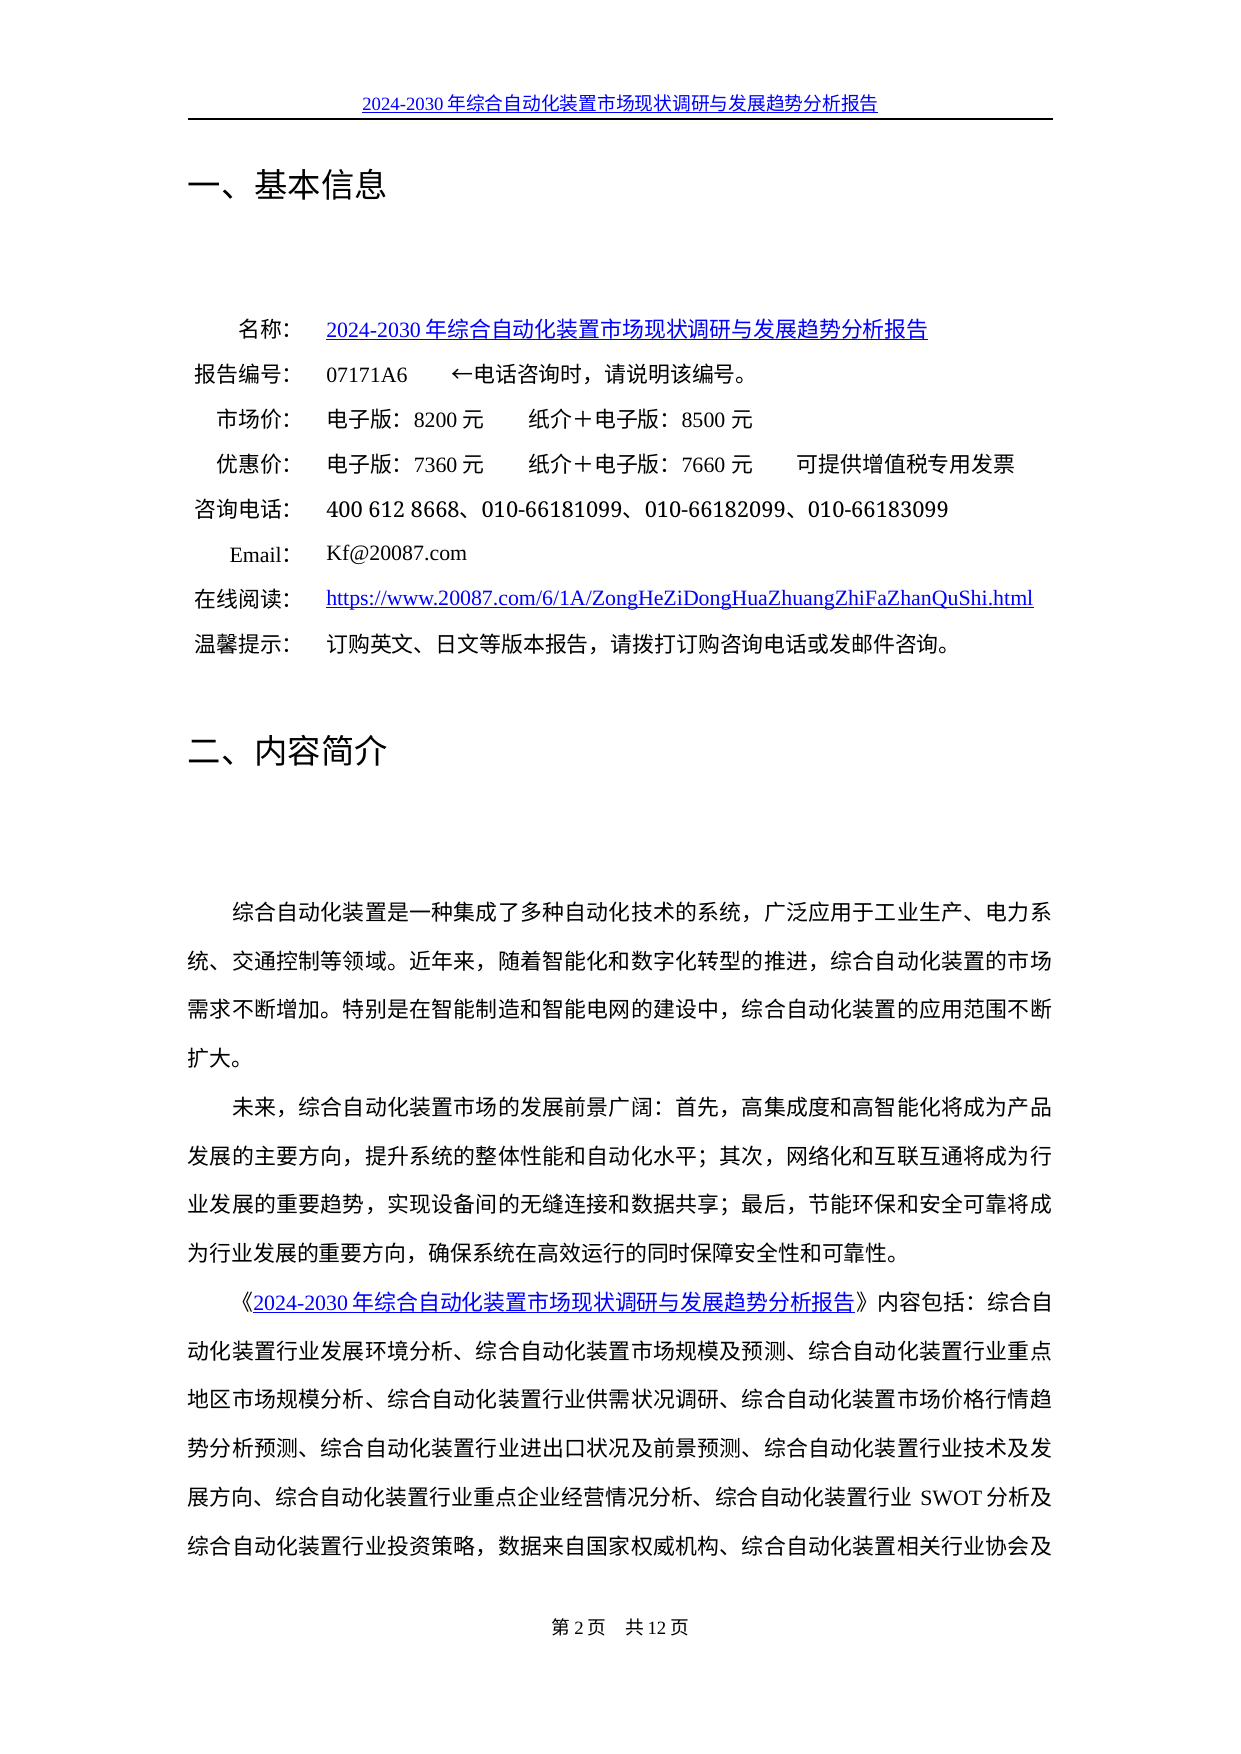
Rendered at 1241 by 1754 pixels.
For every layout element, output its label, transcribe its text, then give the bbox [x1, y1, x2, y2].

title 一、基本信息 [187, 150, 1053, 215]
table_header 名称： [167, 312, 315, 357]
table_cell 电子版：8200 元 纸介＋电子版：8500 元 [315, 402, 1073, 447]
table_cell Email： [167, 537, 315, 582]
table_cell 温馨提示： [167, 627, 315, 672]
table_cell 400 612 8668、010-66181099、010-66182099、010-66183099 [315, 492, 1073, 537]
table_cell [315, 582, 1073, 627]
table_cell Kf@20087.com [315, 537, 1073, 582]
table_cell 报告编号： [167, 357, 315, 402]
table_cell 优惠价： [167, 447, 315, 492]
table_cell 咨询电话： [167, 492, 315, 537]
table_cell 订购英文、日文等版本报告，请拨打订购咨询电话或发邮件咨询。 [315, 627, 1073, 672]
table_cell 07171A6 ←电话咨询时，请说明该编号。 [315, 357, 1073, 402]
table_cell 在线阅读： [167, 582, 315, 627]
table_header 2024-2030年综合自动化装置市场现状调研与发展趋势分析报告 [315, 312, 1073, 357]
table_cell 市场价： [167, 402, 315, 447]
title 二、内容简介 [187, 717, 1053, 782]
table_cell 电子版：7360 元 纸介＋电子版：7660 元 可提供增值税专用发票 [315, 447, 1073, 492]
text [187, 894, 1053, 1561]
